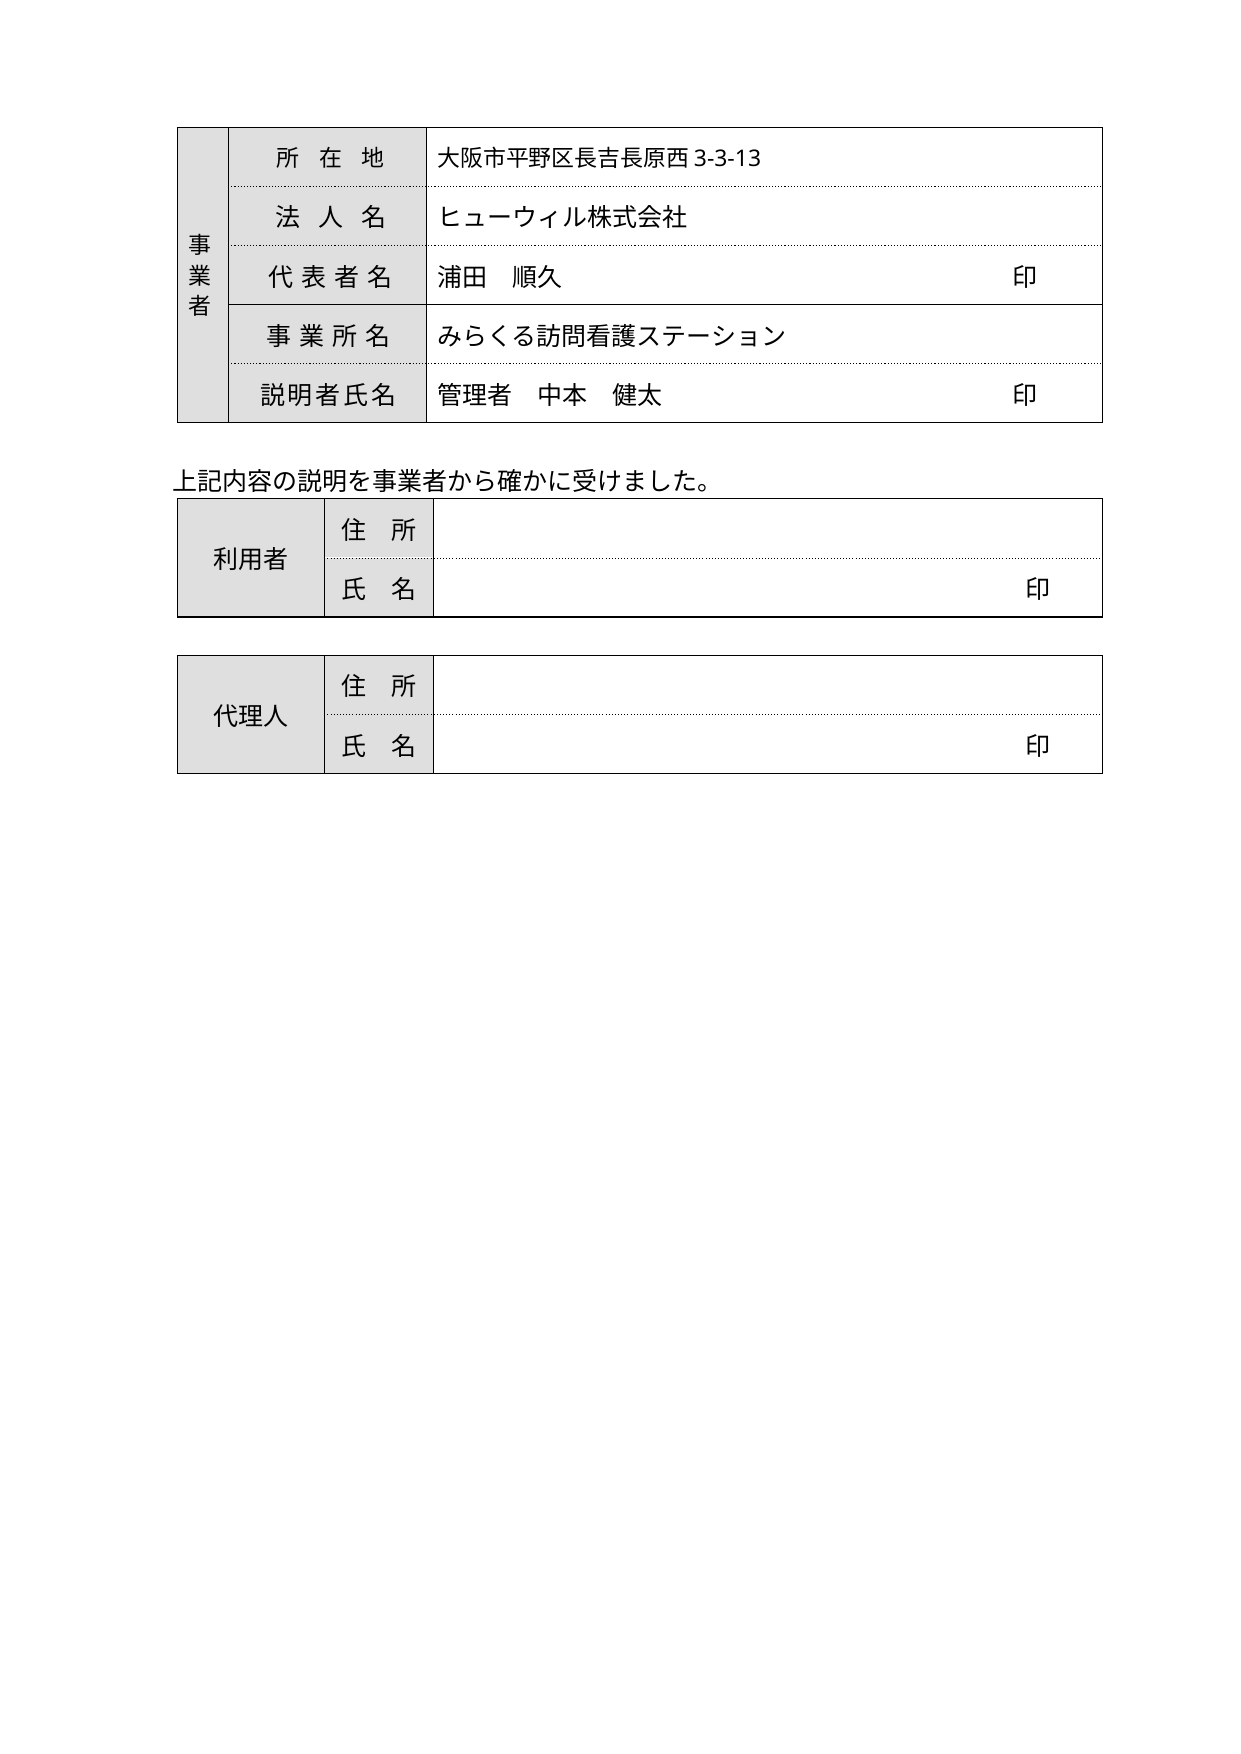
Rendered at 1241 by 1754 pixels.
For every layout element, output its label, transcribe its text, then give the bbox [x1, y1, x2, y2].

table_cell 事業所名 [229, 305, 426, 363]
table_header 住 所 [325, 656, 433, 714]
table_cell 氏 名 [325, 714, 433, 773]
table_cell 印 [434, 714, 1102, 773]
table_header [434, 656, 1102, 714]
table_cell 説明者氏名 [229, 363, 426, 422]
text 上記内容の説明を事業者から確かに受けました。 [148, 461, 1092, 498]
table_cell 氏 名 [325, 558, 433, 616]
table_cell 浦田 順久 印 [427, 245, 1102, 304]
table_header 利用者 [178, 499, 324, 616]
table_header 事業者 [178, 128, 228, 422]
table_cell 印 [434, 558, 1102, 616]
table_header [434, 499, 1102, 557]
table_header 大阪市平野区長吉長原西3-3-13 [427, 128, 1102, 186]
table_header 所在地 [229, 128, 426, 186]
table_cell ヒューウィル株式会社 [427, 186, 1102, 245]
table_cell みらくる訪問看護ステーション [427, 305, 1102, 363]
table_header 代理人 [178, 656, 324, 773]
table_header 住 所 [325, 499, 433, 557]
table_cell 代表者名 [229, 245, 426, 304]
table_cell 管理者 中本 健太 印 [427, 363, 1102, 422]
table_cell 法人名 [229, 186, 426, 245]
